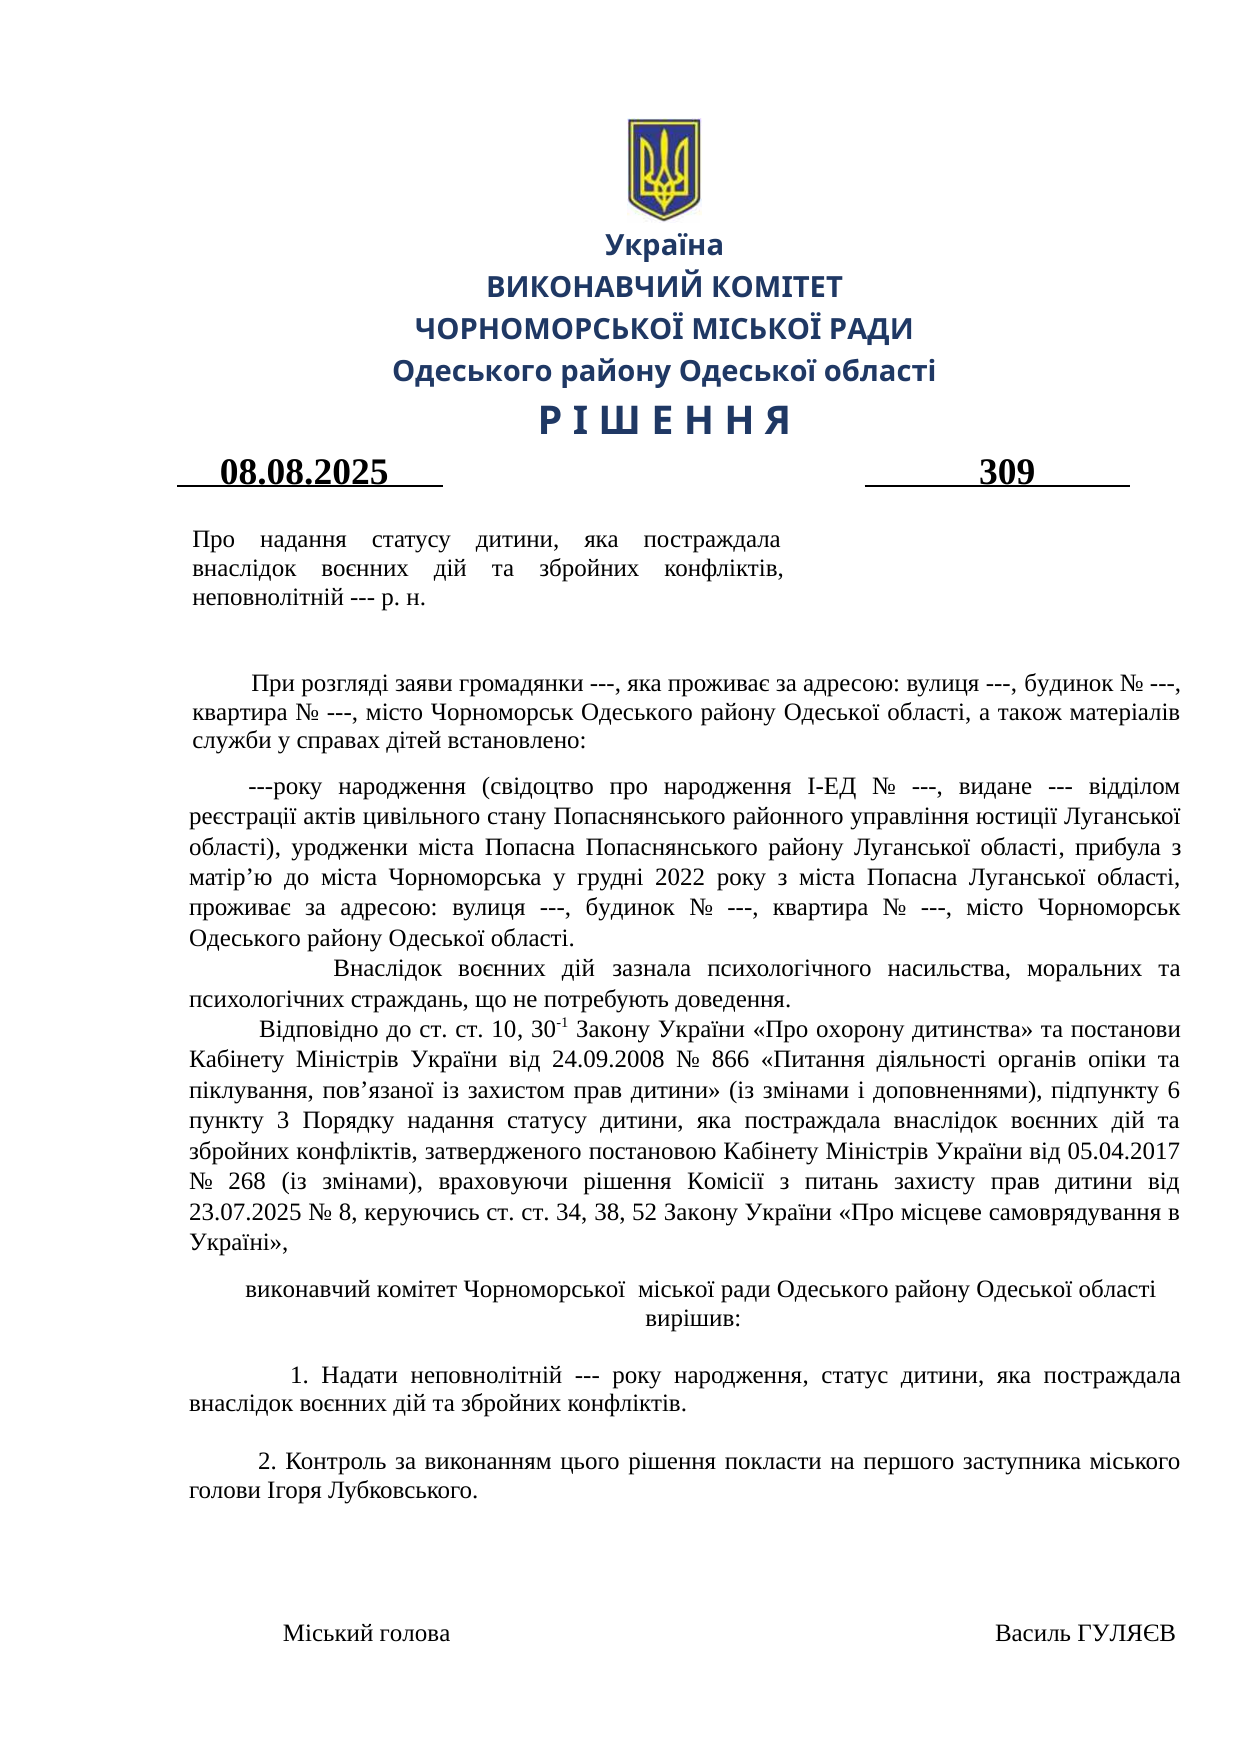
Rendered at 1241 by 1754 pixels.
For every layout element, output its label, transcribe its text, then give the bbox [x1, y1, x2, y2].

text Внаслідок воєнних дій зазнала психологічного насильства, моральних та психологічних страждань, що не потребують доведення. [189, 953, 1181, 1012]
text 08.08.2025 309 [177, 449, 1152, 493]
text вирішив: [189, 1303, 1181, 1332]
text 2. Контроль за виконанням цього рішення покласти на першого заступника міського голови Ігоря Лубковського. [189, 1446, 1181, 1503]
text внаслідок воєнних дій та збройних конфліктів, [192, 553, 1156, 582]
text Міський голова Василь ГУЛЯЄВ [189, 1618, 1181, 1647]
text При розгляді заяви громадянки ---, яка проживає за адресою: вулиця ---, будинок № ---, квартира № ---, місто Чорноморськ Одеського району Одеської області, а також матеріалів служби у справах дітей встановлено: [192, 668, 1181, 754]
text Р І Ш Е Н Н Я [177, 392, 1152, 446]
text ЧОРНОМОРСЬКОЇ МІСЬКОЇ РАДИ [177, 308, 1152, 348]
text ---року народження (свідоцтво про народження І-ЕД № ---, видане --- відділом реєстрації актів цивільного стану Попаснянського районного управління юстиції Луганської області), уродженки міста Попасна Попаснянського району Луганської області, прибула з матір’ю до міста Чорноморська у грудні 2022 року з міста Попасна Луганської області, проживає за адресою: вулиця ---, будинок № ---, квартира № ---, місто Чорноморськ Одеського району Одеської області. [189, 771, 1181, 952]
text Про надання статусу дитини, яка постраждала [192, 524, 1156, 553]
text неповнолітній --- р. н. [192, 582, 1156, 610]
text Одеського району Одеської області [177, 350, 1152, 390]
picture [627, 118, 702, 223]
text ВИКОНАВЧИЙ КОМІТЕТ [177, 266, 1152, 306]
text 1. Надати неповнолітній --- року народження, статус дитини, яка постраждала внаслідок воєнних дій та збройних конфліктів. [189, 1360, 1181, 1417]
text виконавчий комітет Чорноморської міської ради Одеського району Одеської області [189, 1274, 1181, 1303]
text Відповідно до ст. ст. 10, 30-1 Закону України «Про охорону дитинства» та постанови Кабінету Міністрів України від 24.09.2008 № 866 «Питання діяльності органів опіки та піклування, пов’язаної із захистом прав дитини» (із змінами і доповненнями), підпункту 6 пункту 3 Порядку надання статусу дитини, яка постраждала внаслідок воєнних дій та збройних конфліктів, затвердженого постановою Кабінету Міністрів України від 05.04.2017 № 268 (із змінами), враховуючи рішення Комісії з питань захисту прав дитини від 23.07.2025 № 8, керуючись ст. ст. 34, 38, 52 Закону України «Про місцеве самоврядування в Україні», [189, 1014, 1181, 1256]
text Україна [177, 224, 1152, 264]
